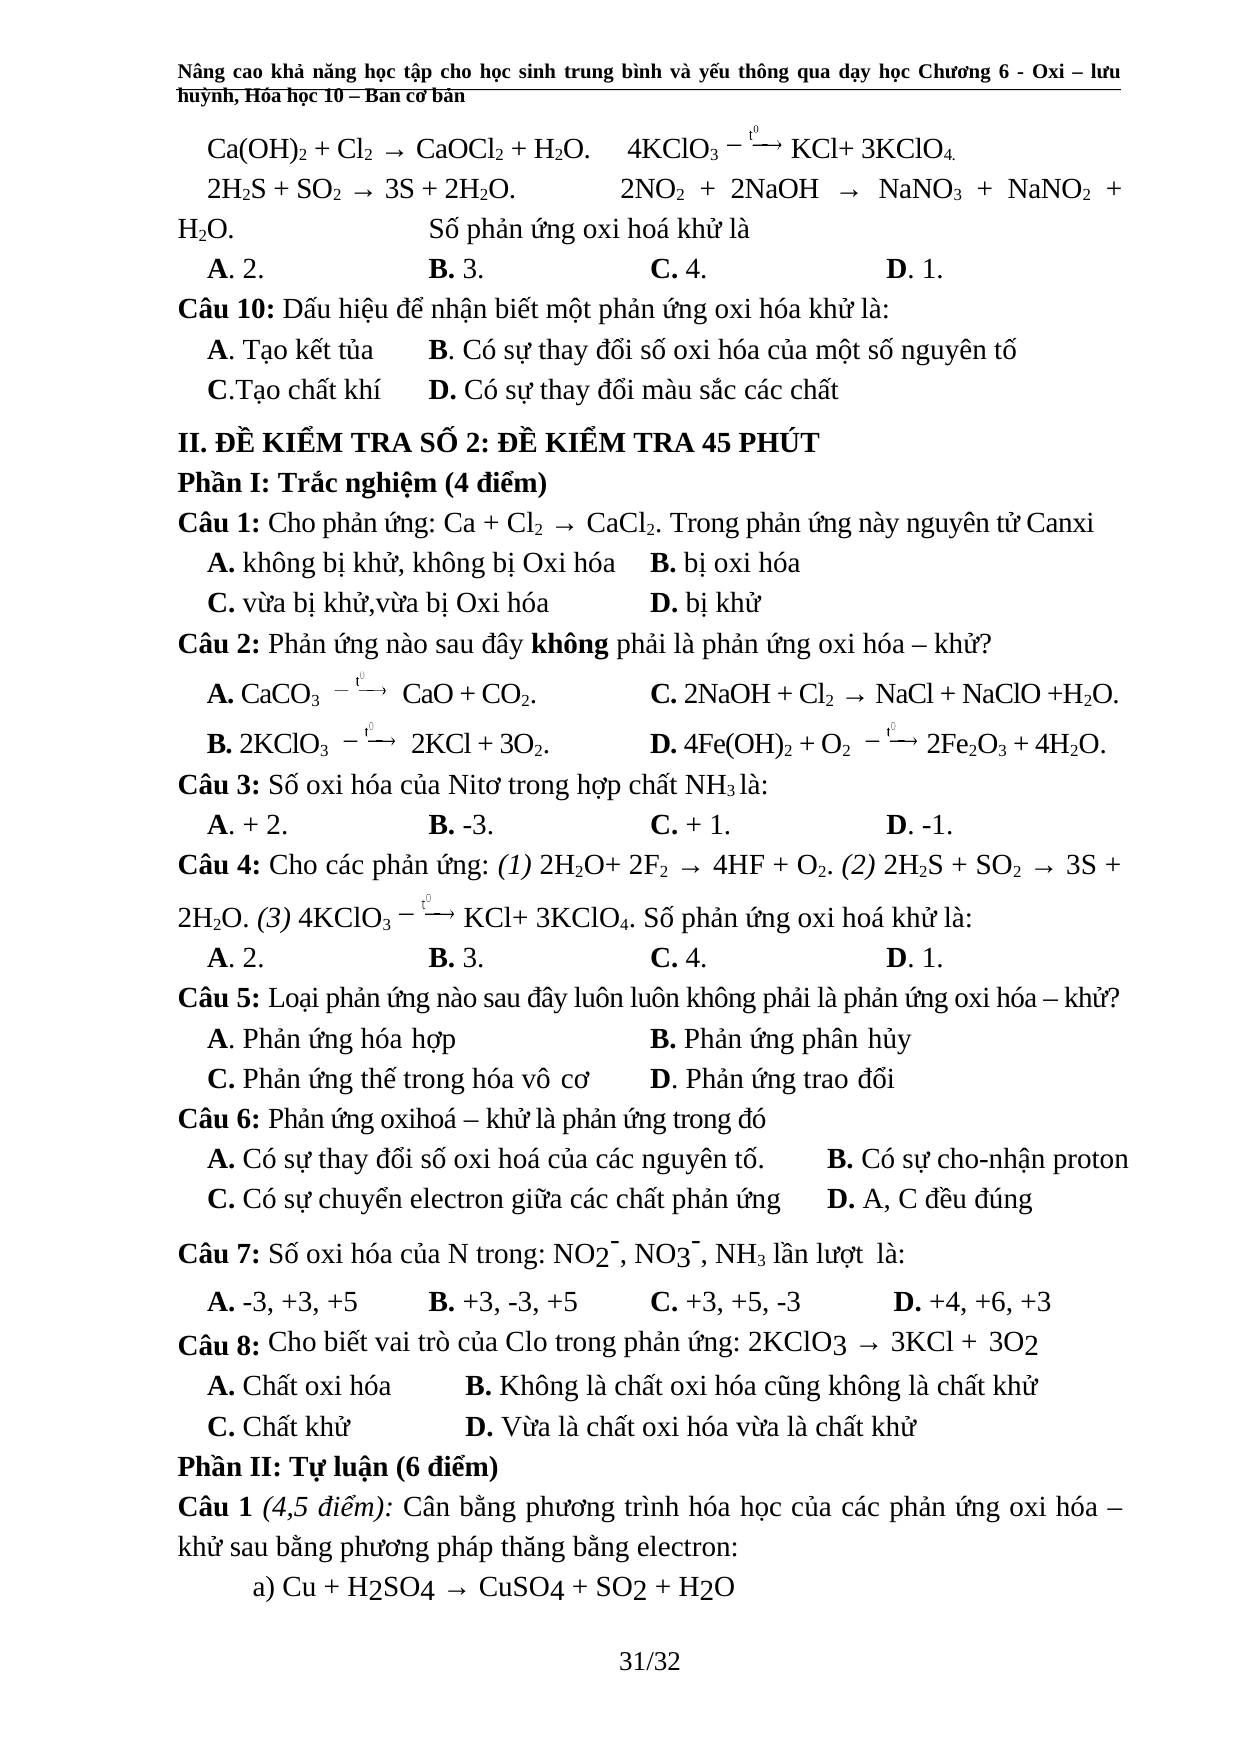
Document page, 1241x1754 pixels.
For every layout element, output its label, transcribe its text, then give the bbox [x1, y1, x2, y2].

text C. Có sự chuyển electron giữa các chất phản ứng D. A, C đều đúng [177, 1182, 1122, 1215]
text C. vừa bị khử,vừa bị Oxi hóa D. bị khử [177, 586, 1122, 619]
text Câu 1: Cho phản ứng: Ca + Cl2 → CaCl2. Trong phản ứng này nguyên tử Canxi [177, 505, 1122, 539]
text A. Phản ứng hóa hợp B. Phản ứng phân hủy [177, 1021, 1122, 1054]
text Câu 10: Dấu hiệu để nhận biết một phản ứng oxi hóa khử là: [177, 292, 1122, 325]
text Câu 6: Phản ứng oxihoá – khử là phản ứng trong đó [177, 1101, 1122, 1135]
text Câu 1 (4,5 điểm): Cân bằng phương trình hóa học của các phản ứng oxi hóa – khử sau bằng phương pháp thăng bằng electron: [177, 1489, 1122, 1563]
text Phần II: Tự luận (6 điểm) [177, 1449, 1122, 1482]
text Câu 8: Cho biết vai trò của Clo trong phản ứng: 2KClO3 → 3KCl + 3O2 [177, 1324, 1122, 1361]
text A. Có sự thay đổi số oxi hoá của các nguyên tố. B. Có sự cho-nhận proton [177, 1141, 1137, 1175]
text Phần I: Trắc nghiệm (4 điểm) [177, 465, 1122, 498]
text Câu 5: Loại phản ứng nào sau đây luôn luôn không phải là phản ứng oxi hóa – khử? [177, 981, 1122, 1014]
text 2H2S + SO2 → 3S + 2H2O. 2NO2 + 2NaOH → NaNO3 + NaNO2 + H2O. Số phản ứng oxi hoá khử là [177, 171, 1122, 245]
text A. Chất oxi hóa B. Không là chất oxi hóa cũng không là chất khử [177, 1368, 1122, 1402]
text Câu 2: Phản ứng nào sau đây không phải là phản ứng oxi hóa – khử? [177, 626, 1122, 659]
text C.Tạo chất khí D. Có sự thay đổi màu sắc các chất [177, 372, 1122, 406]
text C. Chất khử D. Vừa là chất oxi hóa vừa là chất khử [177, 1409, 1122, 1442]
text A. không bị khử, không bị Oxi hóa B. bị oxi hóa [177, 545, 1122, 579]
text A. CaCO3 CaO + CO2. C. 2NaOH + Cl2 → NaCl + NaClO +H2O. [177, 666, 1122, 710]
text Câu 7: Số oxi hóa của N trong: NO2-, NO3-, NH3 lần lượt là: [177, 1222, 1122, 1273]
text A. + 2. B. -3. C. + 1. D. -1. [177, 807, 1122, 841]
text A. 2. B. 3. C. 4. D. 1. [177, 251, 1122, 285]
text Câu 3: Số oxi hóa của Nitơ trong hợp chất NH3 là: [177, 767, 1122, 800]
text A. 2. B. 3. C. 4. D. 1. [177, 940, 1122, 974]
text A. -3, +3, +5 B. +3, -3, +5 C. +3, +5, -3 D. +4, +6, +3 [177, 1284, 1122, 1317]
text II. ĐỀ KIỂM TRA SỐ 2: ĐỀ KIỂM TRA 45 PHÚT [177, 425, 1122, 458]
text a) Cu + H2SO4 → CuSO4 + SO2 + H2O [177, 1569, 1122, 1607]
text C. Phản ứng thế trong hóa vô cơ D. Phản ứng trao đổi [177, 1061, 1122, 1094]
text Ca(OH)2 + Cl2 → CaOCl2 + H2O. 4KClO3KCl+ 3KClO4. [177, 118, 1122, 164]
text A. Tạo kết tủa B. Có sự thay đổi số oxi hóa của một số nguyên tố [177, 332, 1122, 365]
text B. 2KClO3 2KCl + 3O2. D. 4Fe(OH)2 + O2 2Fe2O3 + 4H2O. [177, 716, 1122, 760]
text Câu 4: Cho các phản ứng: (1) 2H2O+ 2F2 → 4HF + O2. (2) 2H2S + SO2 → 3S + 2H2O. (3) 4KClO3KCl+ 3KClO4. Số phản ứng oxi hoá khử là: [177, 847, 1122, 934]
